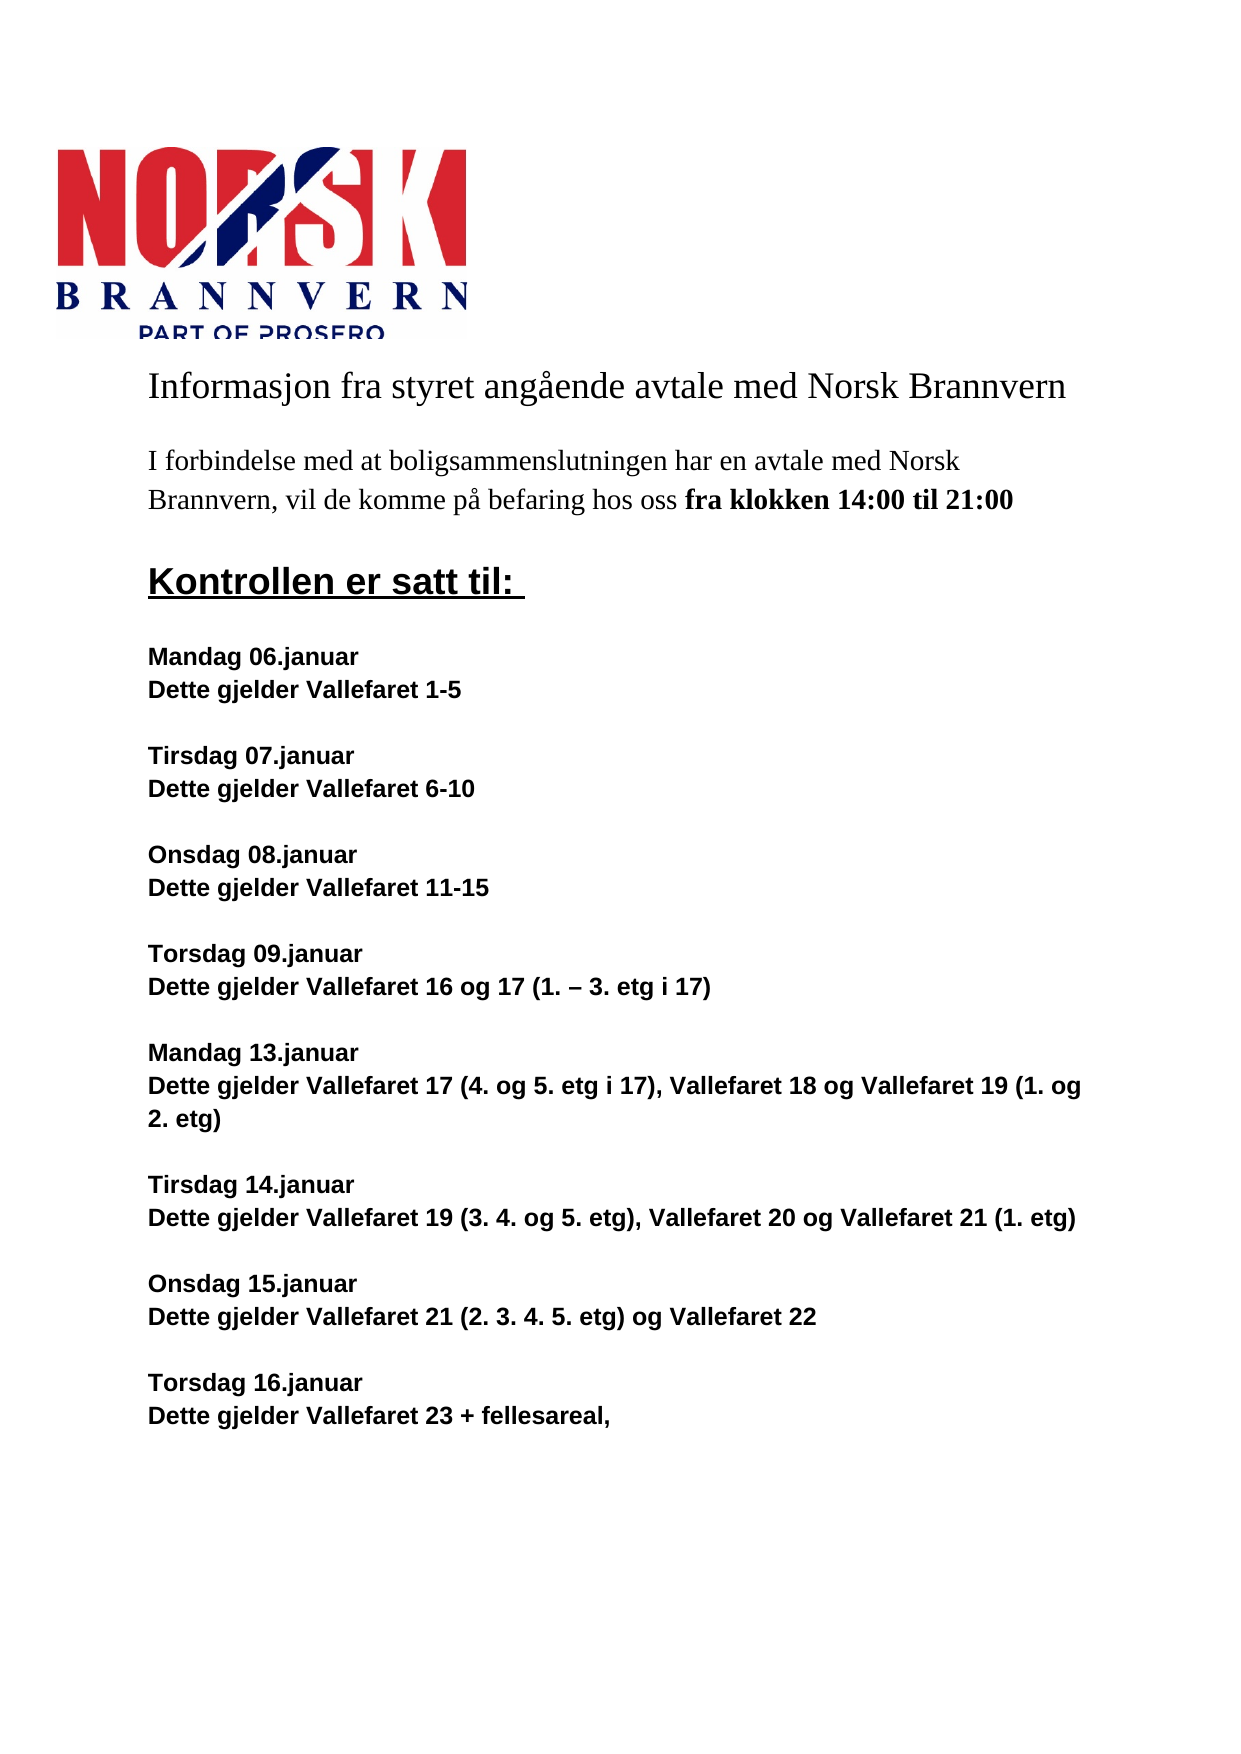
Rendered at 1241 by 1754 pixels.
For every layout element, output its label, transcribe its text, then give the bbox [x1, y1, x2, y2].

text Dette gjelder Vallefaret 23 + fellesareal, [148, 1401, 1093, 1430]
text Tirsdag 14.januar [148, 1170, 1093, 1199]
text Mandag 06.januar [148, 642, 1093, 671]
text Torsdag 16.januar [148, 1368, 1093, 1397]
picture [54, 147, 468, 338]
text Dette gjelder Vallefaret 16 og 17 (1. – 3. etg i 17) [148, 972, 1093, 1001]
text Dette gjelder Vallefaret 1-5 [148, 675, 1093, 703]
text Onsdag 15.januar [148, 1269, 1093, 1298]
text Dette gjelder Vallefaret 11-15 [148, 873, 1093, 902]
text Torsdag 09.januar [148, 939, 1093, 968]
text Dette gjelder Vallefaret 17 (4. og 5. etg i 17), Vallefaret 18 og Vallefaret 19 (1. og 2. etg) [148, 1071, 1093, 1133]
text Dette gjelder Vallefaret 21 (2. 3. 4. 5. etg) og Vallefaret 22 [148, 1302, 1093, 1331]
text I forbindelse med at boligsammenslutningen har en avtale med Norsk Brannvern, vil de komme på befaring hos oss fra klokken 14:00 til 21:00 [148, 443, 1093, 516]
text Dette gjelder Vallefaret 19 (3. 4. og 5. etg), Vallefaret 20 og Vallefaret 21 (1. etg) [148, 1203, 1093, 1232]
text Tirsdag 07.januar [148, 741, 1093, 769]
text Dette gjelder Vallefaret 6-10 [148, 774, 1093, 803]
text Mandag 13.januar [148, 1038, 1093, 1067]
text Informasjon fra styret angående avtale med Norsk Brannvern [148, 363, 1093, 439]
text Kontrollen er satt til: [148, 559, 1093, 602]
text Onsdag 08.januar [148, 840, 1093, 869]
